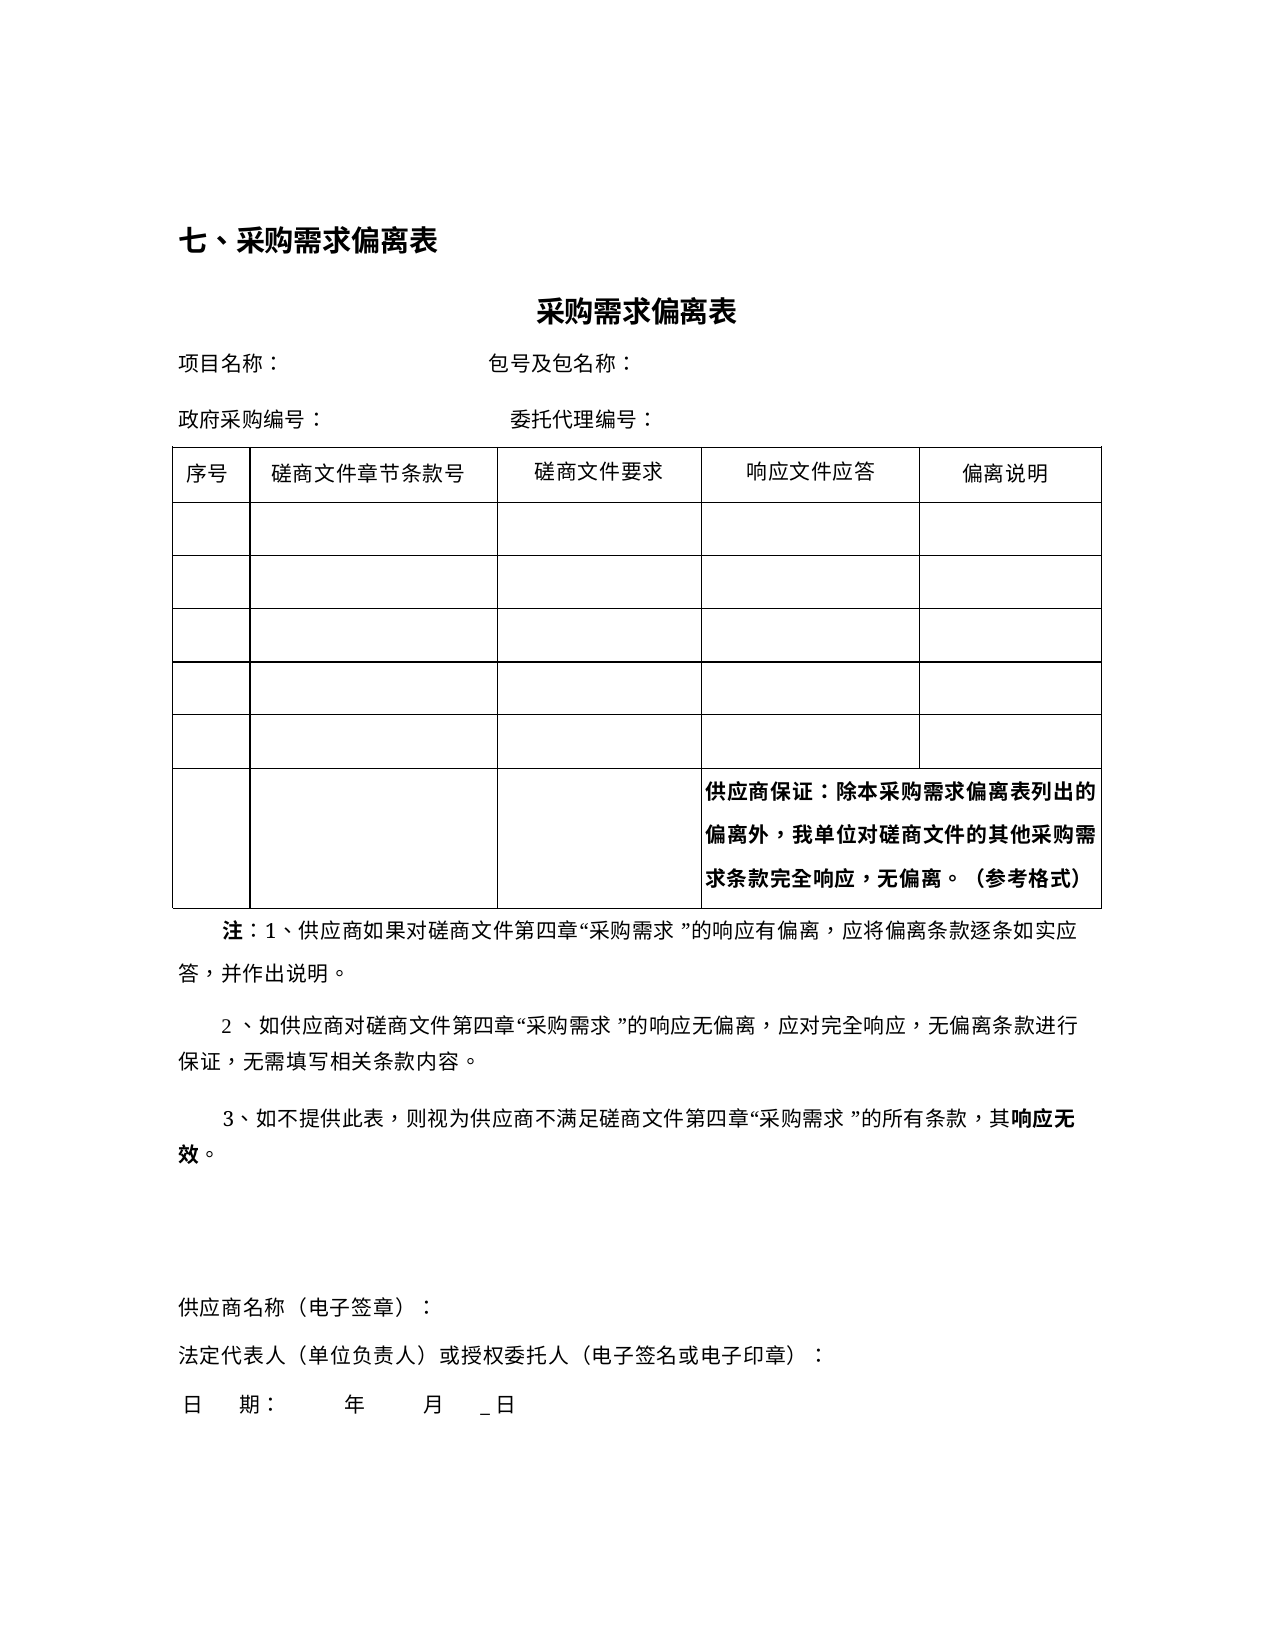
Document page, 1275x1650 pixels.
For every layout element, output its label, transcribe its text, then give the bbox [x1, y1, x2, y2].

table_cell [251, 715, 497, 767]
table_header 磋商文件要求 [498, 448, 701, 502]
table_cell [251, 556, 497, 608]
table_cell [702, 609, 919, 661]
table_cell [251, 663, 497, 714]
table_cell [920, 663, 1101, 714]
table_cell [702, 715, 919, 767]
table_cell [920, 609, 1101, 661]
table_cell [920, 556, 1101, 608]
table_cell [173, 715, 249, 767]
table_header 磋商文件章节条款号 [251, 448, 497, 502]
table_cell [173, 503, 249, 555]
text 日 期： 年 月 _ 日 [182, 1391, 1102, 1417]
table_cell [920, 715, 1101, 767]
table_cell [498, 769, 701, 907]
text 七、采购需求偏离表 [178, 223, 1102, 259]
text 2 、如供应商对磋商文件第四章“采购需求 ”的响应无偏离，应对完全响应，无偏离条款进行 保证，无需填写相关条款内容。 [178, 1011, 1098, 1075]
table_cell [498, 609, 701, 661]
table_cell [251, 769, 497, 907]
table_cell [702, 663, 919, 714]
text 政府采购编号： 委托代理编号： [178, 406, 1102, 433]
table_header 响应文件应答 [702, 448, 919, 502]
table_cell [498, 503, 701, 555]
table_cell [498, 715, 701, 767]
table_cell [702, 556, 919, 608]
table_header 序号 [173, 448, 249, 502]
table_cell [173, 556, 249, 608]
text 法定代表人（单位负责人）或授权委托人（电子签名或电子印章）： [178, 1342, 1102, 1369]
table_cell [920, 503, 1101, 555]
table_cell [173, 769, 249, 907]
table_header 偏离说明 [920, 448, 1101, 502]
table_cell [702, 503, 919, 555]
text 采购需求偏离表 [536, 293, 1102, 329]
text 注：1、供应商如果对磋商文件第四章“采购需求 ”的响应有偏离，应将偏离条款逐条如实应 答，并作出说明。 [178, 917, 1098, 988]
text 项目名称： 包号及包名称： [178, 350, 1102, 377]
table_cell [173, 663, 249, 714]
text 3、如不提供此表，则视为供应商不满足磋商文件第四章“采购需求 ”的所有条款，其响应无 效。 [178, 1104, 1098, 1169]
table_cell 供应商保证：除本采购需求偏离表列出的 偏离外，我单位对磋商文件的其他采购需 求条款完全响应，无偏离。（参考格式） [702, 769, 1101, 907]
table_cell [251, 609, 497, 661]
table_cell [498, 663, 701, 714]
table_cell [498, 556, 701, 608]
table_cell [173, 609, 249, 661]
text 供应商名称（电子签章）： [178, 1294, 1102, 1320]
table_cell [251, 503, 497, 555]
